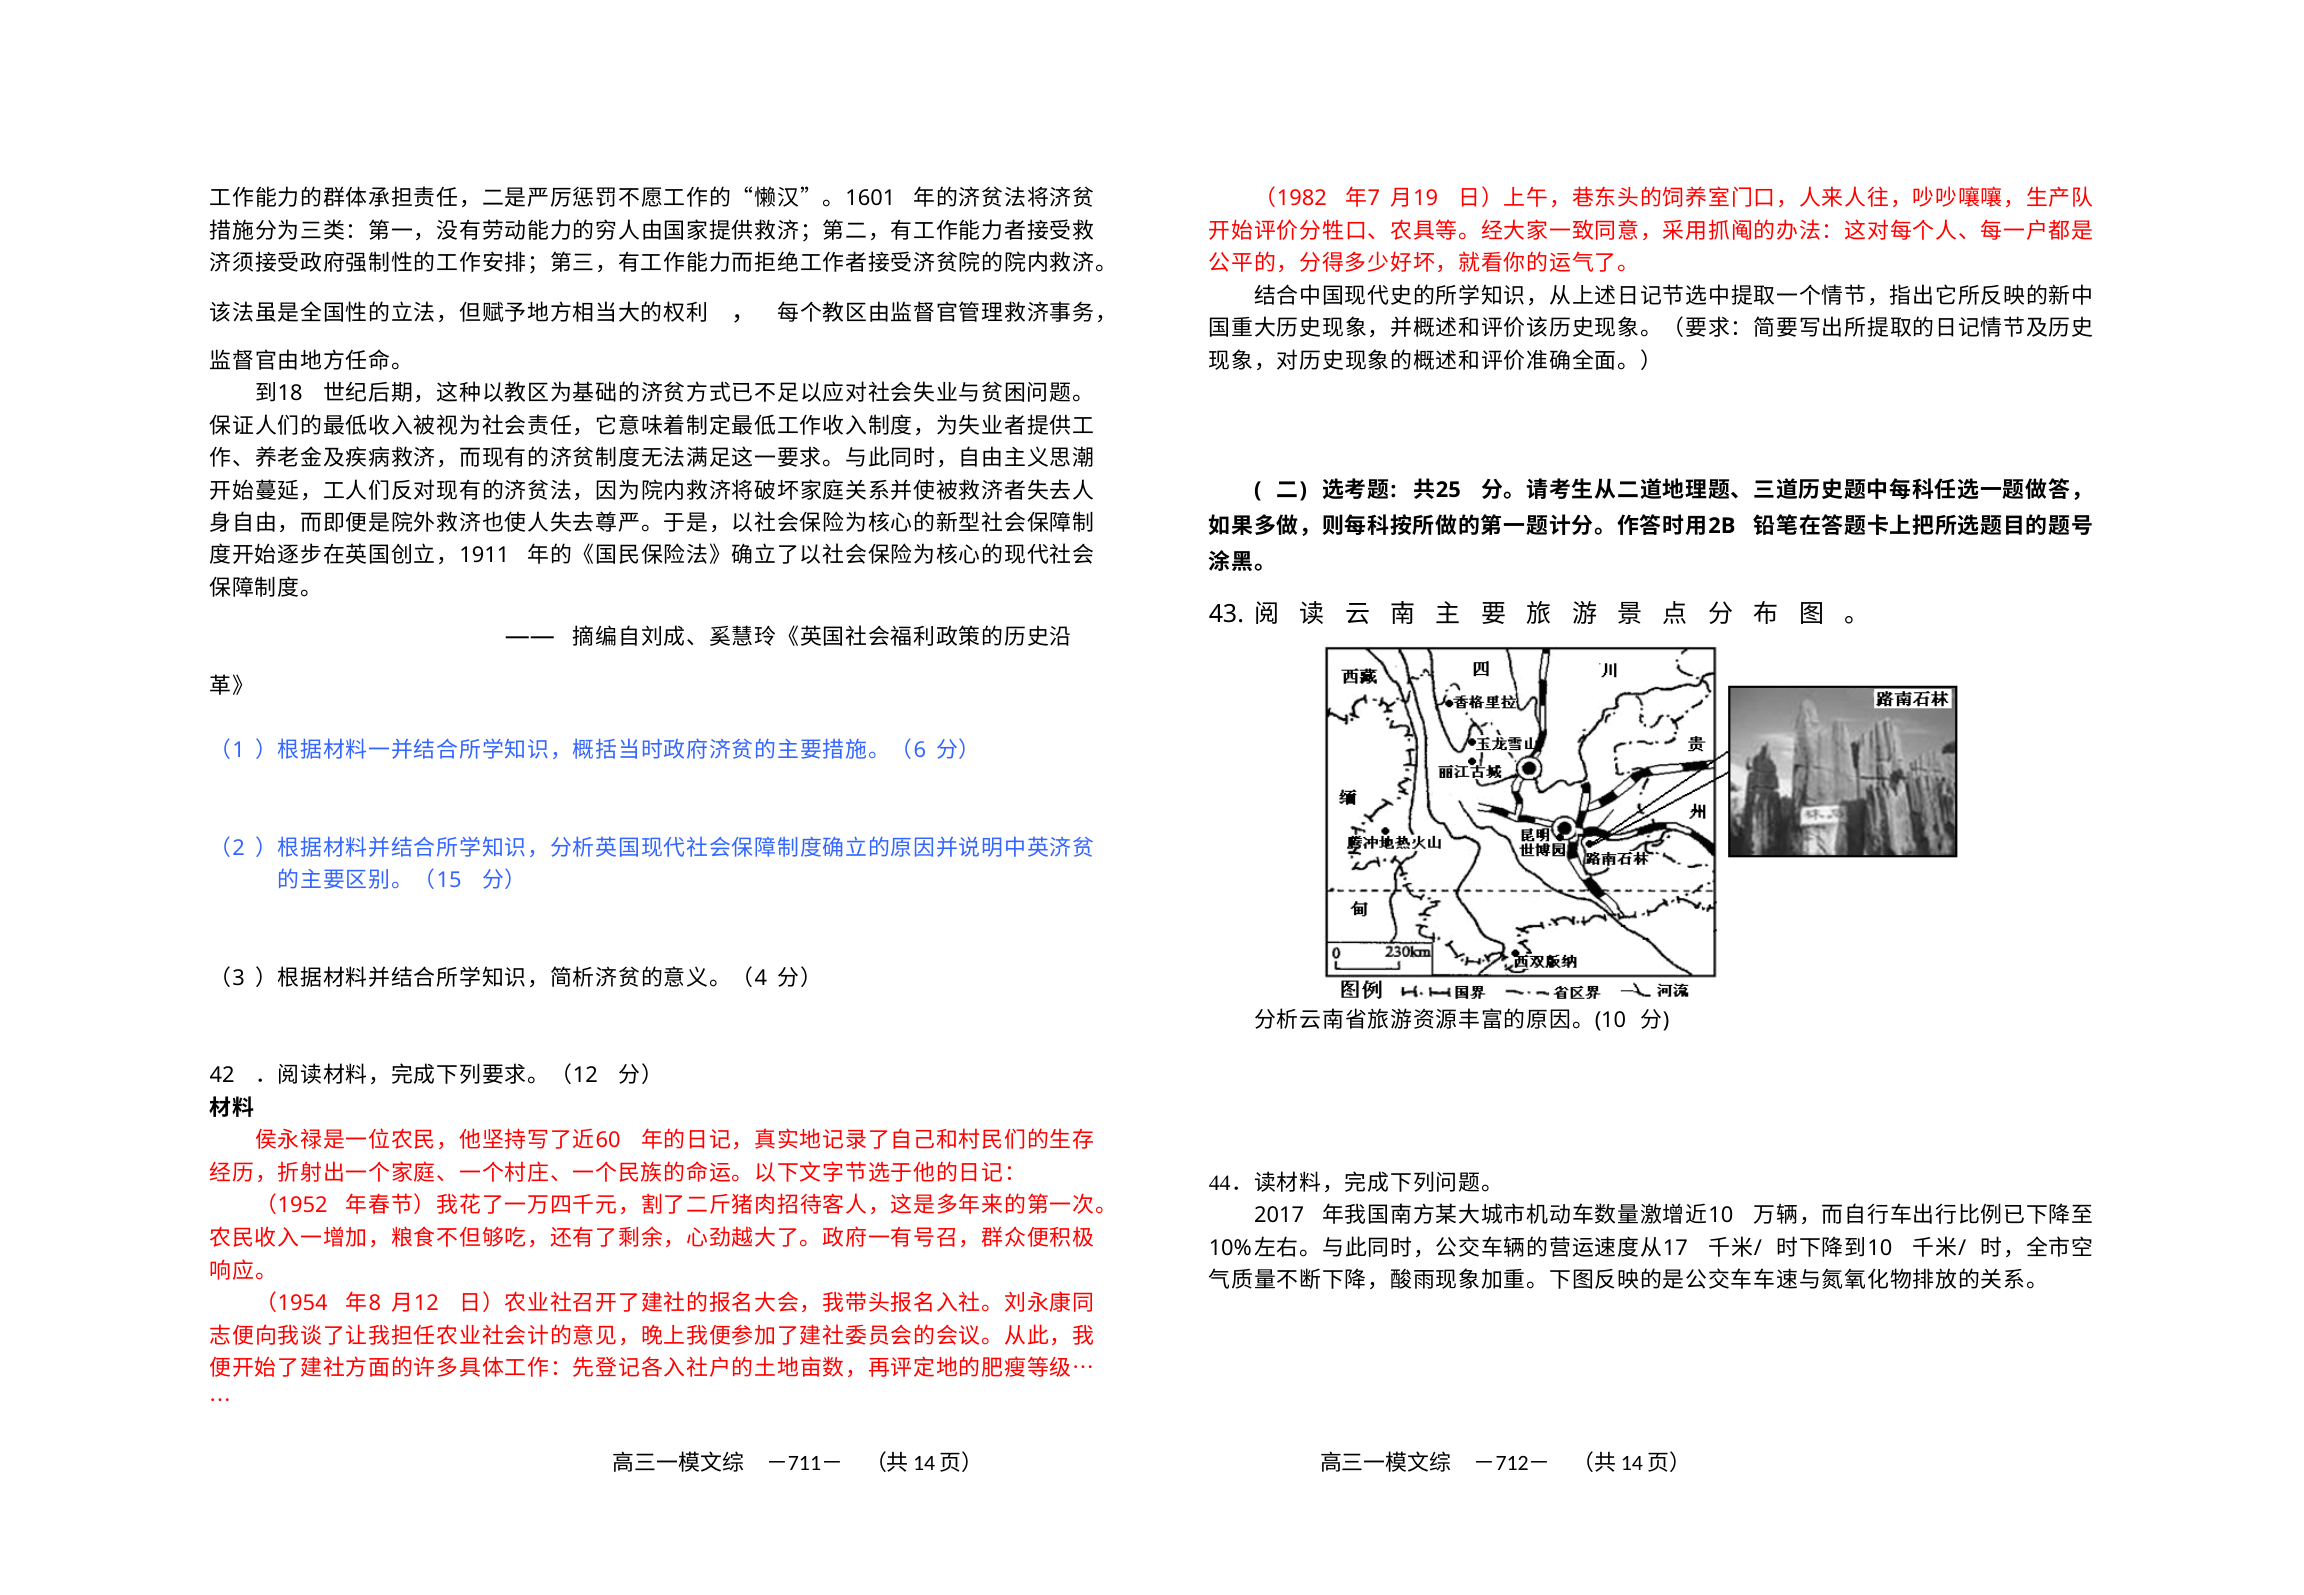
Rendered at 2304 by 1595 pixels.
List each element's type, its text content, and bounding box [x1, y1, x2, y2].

picture [1321, 644, 1962, 1001]
text 材料 [209, 1090, 1095, 1122]
text 42．阅读材料，完成下列要求。（12分） [209, 1057, 1095, 1090]
text 到18世纪后期，这种以教区为基础的济贫方式已不足以应对社会失业与贫困问题。保证人们的最低收入被视为社会责任，它意味着制定最低工作收入制度，为失业者提供工作、养老金及疾病救济，而现有的济贫制度无法满足这一要求。与此同时，自由主义思潮开始蔓延，工人们反对现有的济贫法，因为院内救济将破坏家庭关系并使被救济者失去人身自由，而即便是院外救济也使人失去尊严。于是，以社会保险为核心的新型社会保障制度开始逐步在英国创立，1911年的《国民保险法》确立了以社会保险为核心的现代社会保障制度。 [209, 375, 1095, 602]
text （3）根据材料并结合所学知识，简析济贫的意义。（4分） [209, 960, 1095, 992]
text （1）根据材料一并结合所学知识，概括当时政府济贫的主要措施。（6分） [209, 732, 1095, 765]
text （1952年春节）我花了一万四千元，割了二斤猪肉招待客人，这是多年来的第一次。农民收入一增加，粮食不但够吃，还有了剩余，心劲越大了。政府一有号召，群众便积极响应。 [209, 1187, 1095, 1285]
text 侯永禄是一位农民，他坚持写了近60年的日记，真实地记录了自己和村民们的生存经历，折射出一个家庭、一个村庄、一个民族的命运。以下文字节选于他的日记： [209, 1122, 1095, 1187]
text ——摘编自刘成、奚慧玲《英国社会福利政策的历史沿革》 [209, 602, 1095, 700]
text （2）根据材料并结合所学知识，分析英国现代社会保障制度确立的原因并说明中英济贫的主要区别。（15分） [209, 830, 1095, 895]
text 2017年我国南方某大城市机动车数量激增近10万辆，而自行车出行比例已下降至10%左右。与此同时，公交车辆的营运速度从17千米/时下降到10千米/时，全市空气质量不断下降，酸雨现象加重。下图反映的是公交车车速与氮氧化物排放的关系。 [1208, 1197, 2094, 1294]
text (二)选考题:共25分。请考生从二道地理题、三道历史题中每科任选一题做答，如果多做，则每科按所做的第一题计分。作答时用2B铅笔在答题卡上把所选题目的题号涂黑。 [1208, 472, 2094, 576]
text 44．读材料，完成下列问题。 [1208, 1164, 2094, 1197]
text 43.阅读云南主要旅游景点分布图。 [1208, 579, 2094, 644]
text （1954年8月12日）农业社召开了建社的报名大会，我带头报名入社。刘永康同志便向我谈了让我担任农业社会计的意见，晚上我便参加了建社委员会的会议。从此，我便开始了建社方面的许多具体工作：先登记各入社户的土地亩数，再评定地的肥瘦等级…… [209, 1285, 1095, 1415]
text （1982年7月19日）上午，巷东头的饲养室门口，人来人往，吵吵嚷嚷，生产队开始评价分牲口、农具等。经大家一致同意，采用抓阄的办法：这对每个人、每一户都是公平的，分得多少好坏，就看你的运气了。 [1208, 180, 2094, 277]
text 结合中国现代史的所学知识，从上述日记节选中提取一个情节，指出它所反映的新中国重大历史现象，并概述和评价该历史现象。（要求：简要写出所提取的日记情节及历史现象，对历史现象的概述和评价准确全面。） [1208, 277, 2094, 375]
text 分析云南省旅游资源丰富的原因。(10分) [1208, 1002, 2094, 1034]
